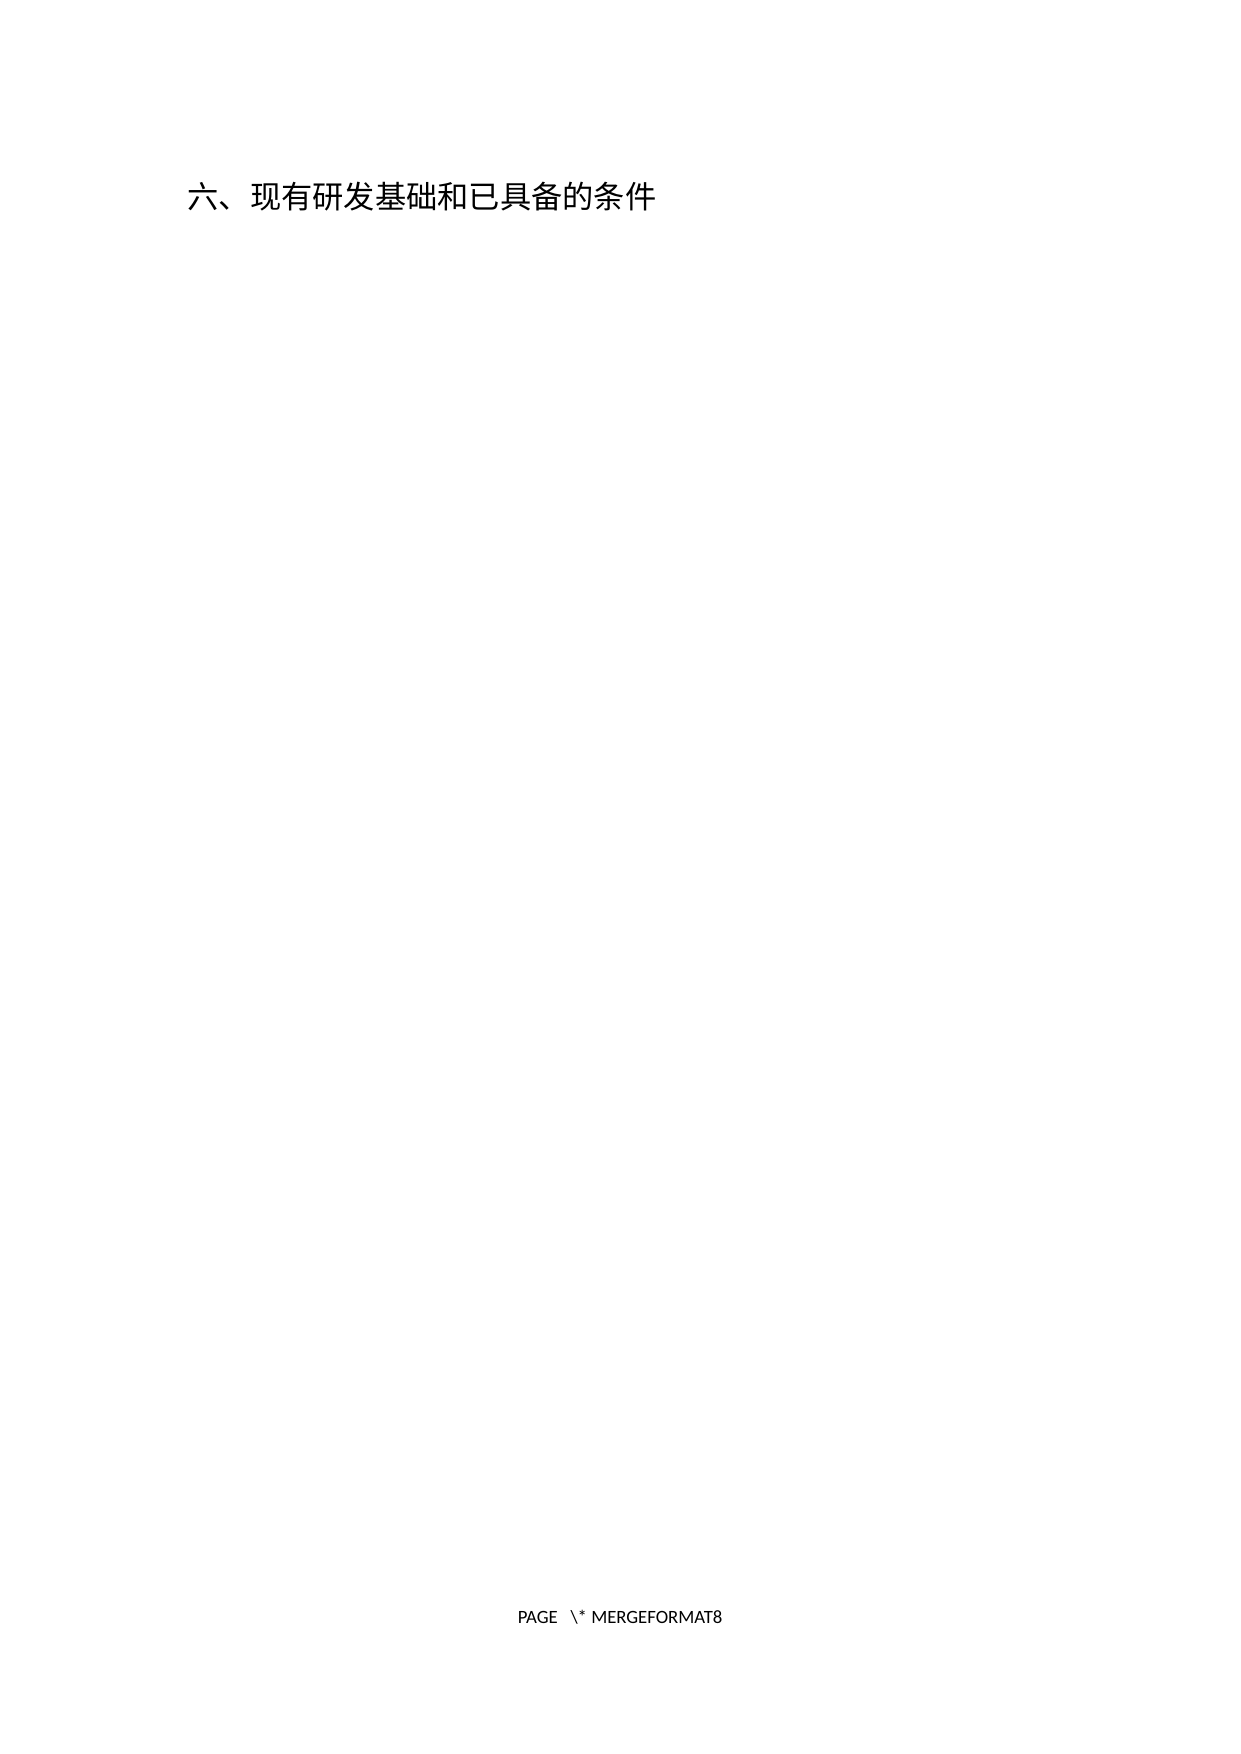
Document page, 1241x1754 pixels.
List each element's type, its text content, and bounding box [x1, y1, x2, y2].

text 六、现有研发基础和已具备的条件 [187, 162, 1053, 227]
